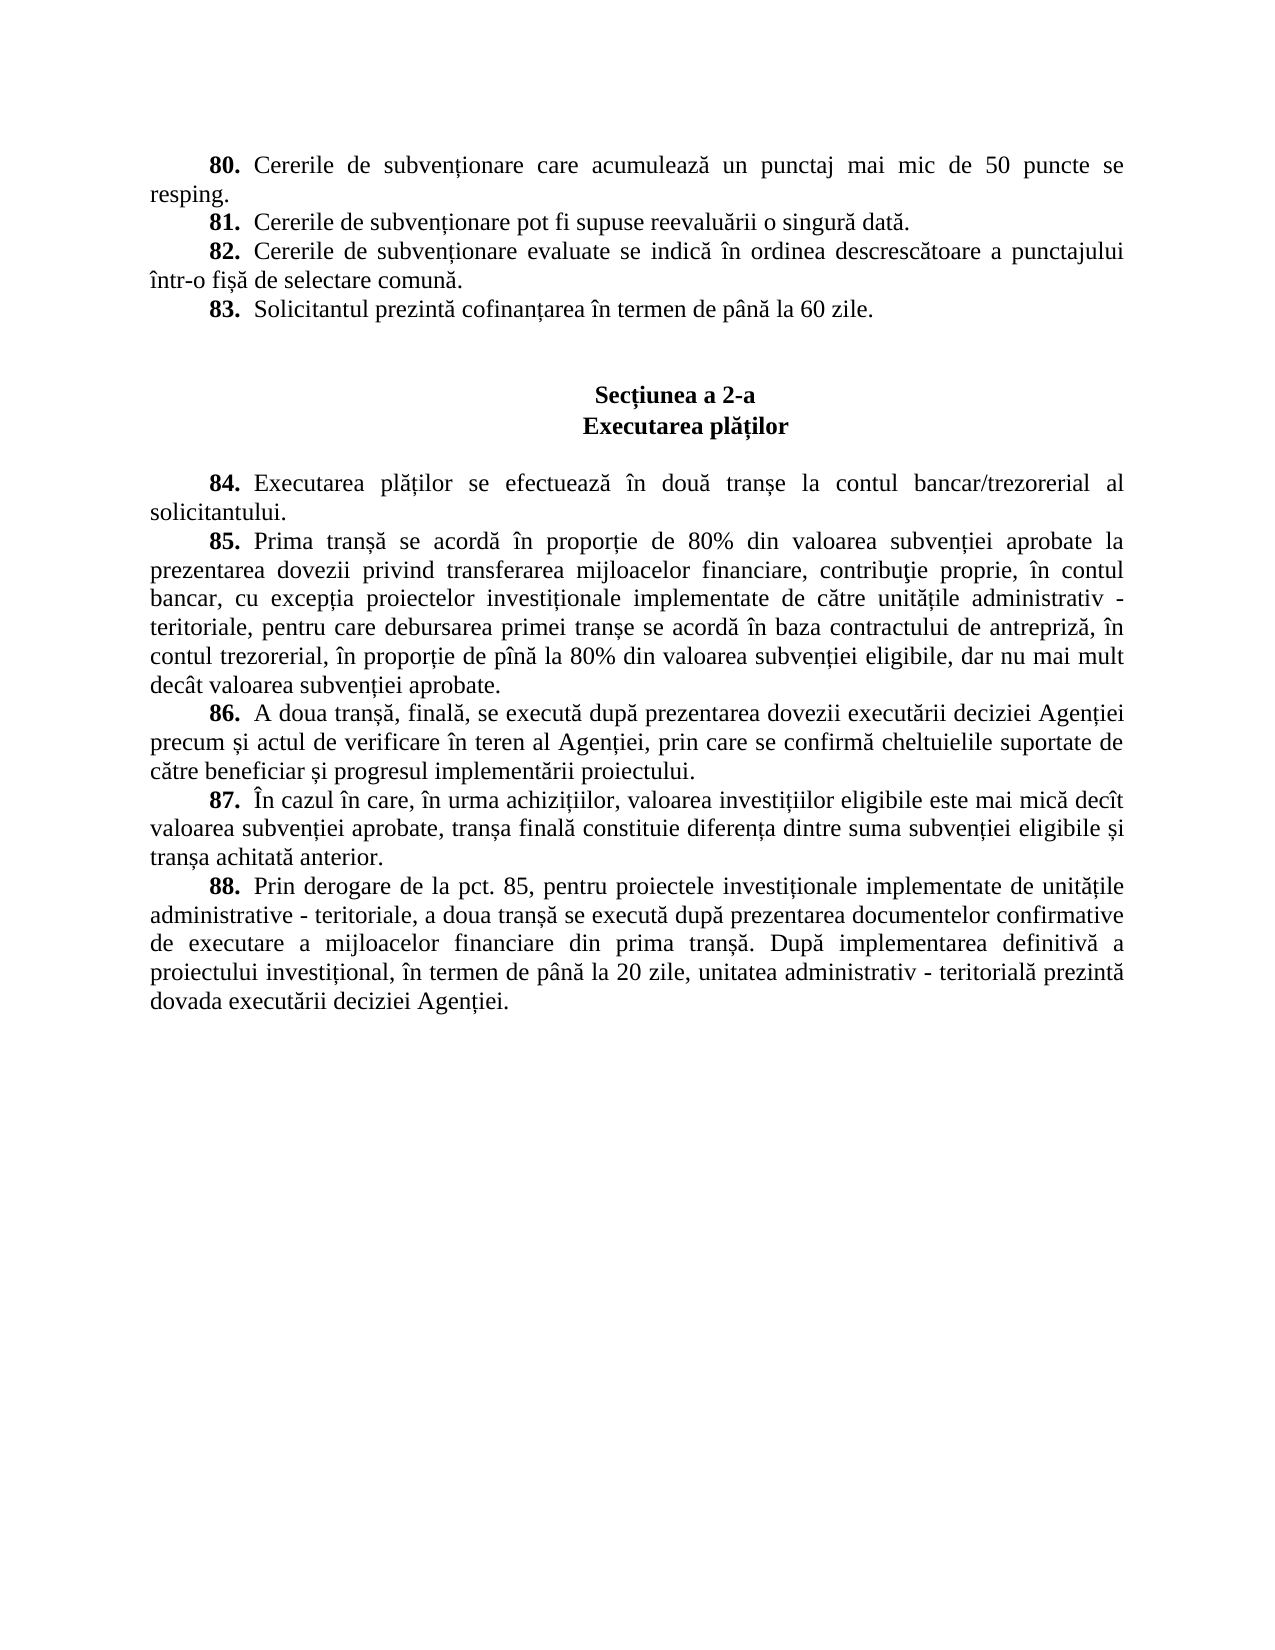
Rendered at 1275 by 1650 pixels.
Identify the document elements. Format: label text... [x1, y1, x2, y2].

list Cererile de subvenționare care acumulează un punctaj mai mic de 50 puncte se resping. [150, 150, 1125, 207]
list Executarea plăților se efectuează în două tranșe la contul bancar/trezorerial al solicitantului. [150, 468, 1125, 526]
list A doua tranșă, finală, se execută după prezentarea dovezii executării deciziei Agenției precum și actul de verificare în teren al Agenției, prin care se confirmă cheltuielile suportate de către beneficiar și progresul implementării proiectului. [150, 698, 1125, 785]
list Cererile de subvenționare pot fi supuse reevaluării o singură dată. [150, 207, 1125, 236]
list Secțiunea a 2-a [225, 380, 1125, 409]
list În cazul în care, în urma achizițiilor, valoarea investițiilor eligibile este mai mică decît valoarea subvenției aprobate, tranșa finală constituie diferența dintre suma subvenției eligibile și tranșa achitată anterior. [150, 785, 1125, 871]
list Executarea plăților [247, 411, 1125, 440]
list Prima tranșă se acordă în proporție de 80% din valoarea subvenției aprobate la prezentarea dovezii privind transferarea mijloacelor financiare, contribuţie proprie, în contul bancar, cu excepția proiectelor investiționale implementate de către unitățile administrativ - teritoriale, pentru care debursarea primei tranșe se acordă în baza contractului de antrepriză, în contul trezorerial, în proporție de pînă la 80% din valoarea subvenției eligibile, dar nu mai mult decât valoarea subvenției aprobate. [150, 526, 1125, 698]
list Prin derogare de la pct. 85, pentru proiectele investiționale implementate de unitățile administrative - teritoriale, a doua tranșă se execută după prezentarea documentelor confirmative de executare a mijloacelor financiare din prima tranșă. După implementarea definitivă a proiectului investițional, în termen de până la 20 zile, unitatea administrativ - teritorială prezintă dovada executării deciziei Agenției. [150, 871, 1125, 1015]
list Cererile de subvenționare evaluate se indică în ordinea descrescătoare a punctajului într-o fișă de selectare comună. [150, 236, 1125, 294]
list Solicitantul prezintă cofinanțarea în termen de până la 60 zile. [150, 294, 1125, 322]
